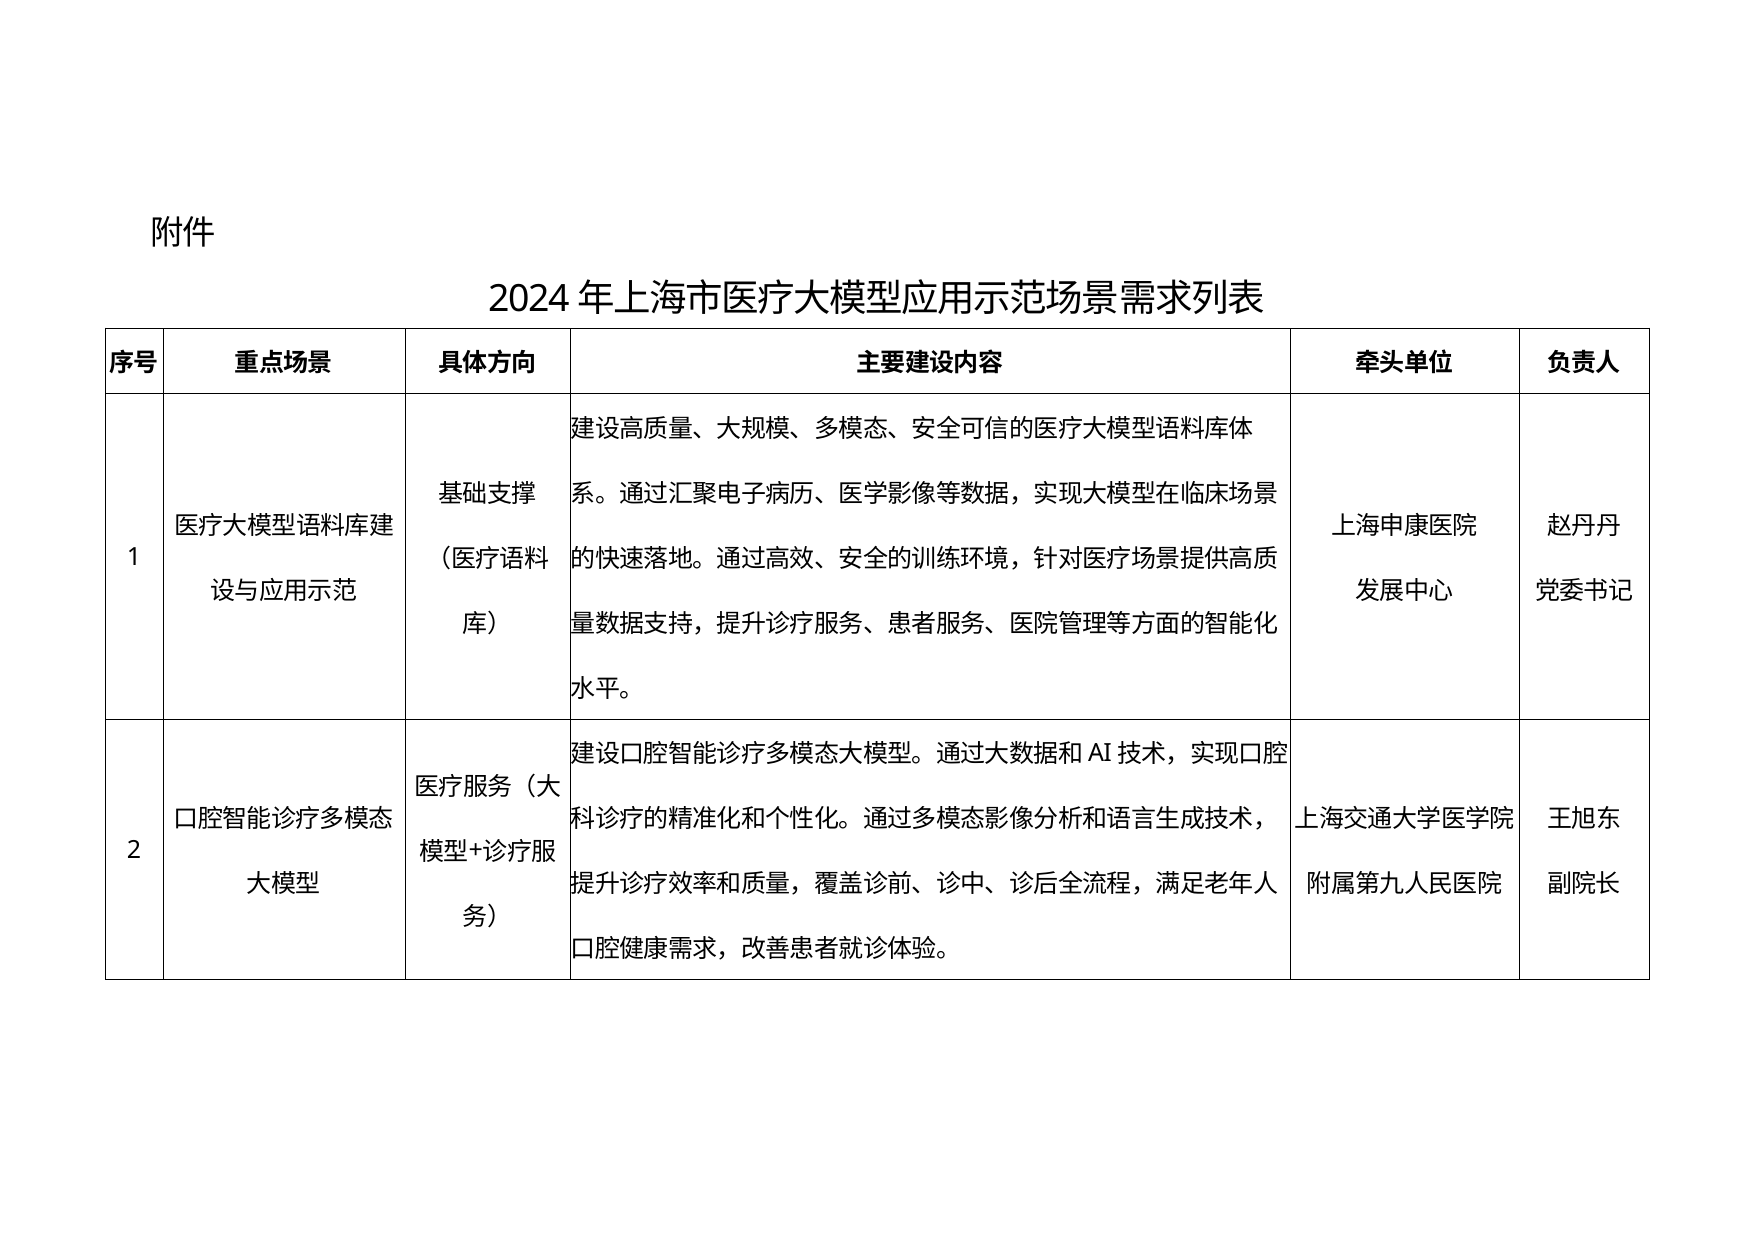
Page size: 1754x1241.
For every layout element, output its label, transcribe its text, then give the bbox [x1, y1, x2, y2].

table_header 序号 [106, 329, 163, 393]
table_cell 上海交通大学医学院附属第九人民医院 [1291, 720, 1519, 979]
table_cell 上海申康医院 发展中心 [1291, 394, 1519, 719]
table_cell 建设口腔智能诊疗多模态大模型。通过大数据和AI技术，实现口腔科诊疗的精准化和个性化。通过多模态影像分析和语言生成技术，提升诊疗效率和质量，覆盖诊前、诊中、诊后全流程，满足老年人口腔健康需求，改善患者就诊体验。 [571, 720, 1290, 979]
table_cell 王旭东 副院长 [1520, 720, 1649, 979]
table_cell 口腔智能诊疗多模态 大模型 [164, 720, 405, 979]
table_header 重点场景 [164, 329, 405, 393]
table_cell 2 [106, 720, 163, 979]
table_header 主要建设内容 [571, 329, 1290, 393]
table_cell 医疗服务（大模型+诊疗服务） [406, 720, 570, 979]
table_header 负责人 [1520, 329, 1649, 393]
table_cell 基础支撑 （医疗语料库） [406, 394, 570, 719]
table_cell 赵丹丹 党委书记 [1520, 394, 1649, 719]
table_header 牵头单位 [1291, 329, 1519, 393]
text 2024年上海市医疗大模型应用示范场景需求列表 [150, 263, 1604, 328]
table_cell 1 [106, 394, 163, 719]
text 附件 [150, 198, 1604, 263]
table_cell 医疗大模型语料库建设与应用示范 [164, 394, 405, 719]
table_cell 建设高质量、大规模、多模态、安全可信的医疗大模型语料库体系。通过汇聚电子病历、医学影像等数据，实现大模型在临床场景的快速落地。通过高效、安全的训练环境，针对医疗场景提供高质量数据支持，提升诊疗服务、患者服务、医院管理等方面的智能化水平。 [571, 394, 1290, 719]
table_header 具体方向 [406, 329, 570, 393]
